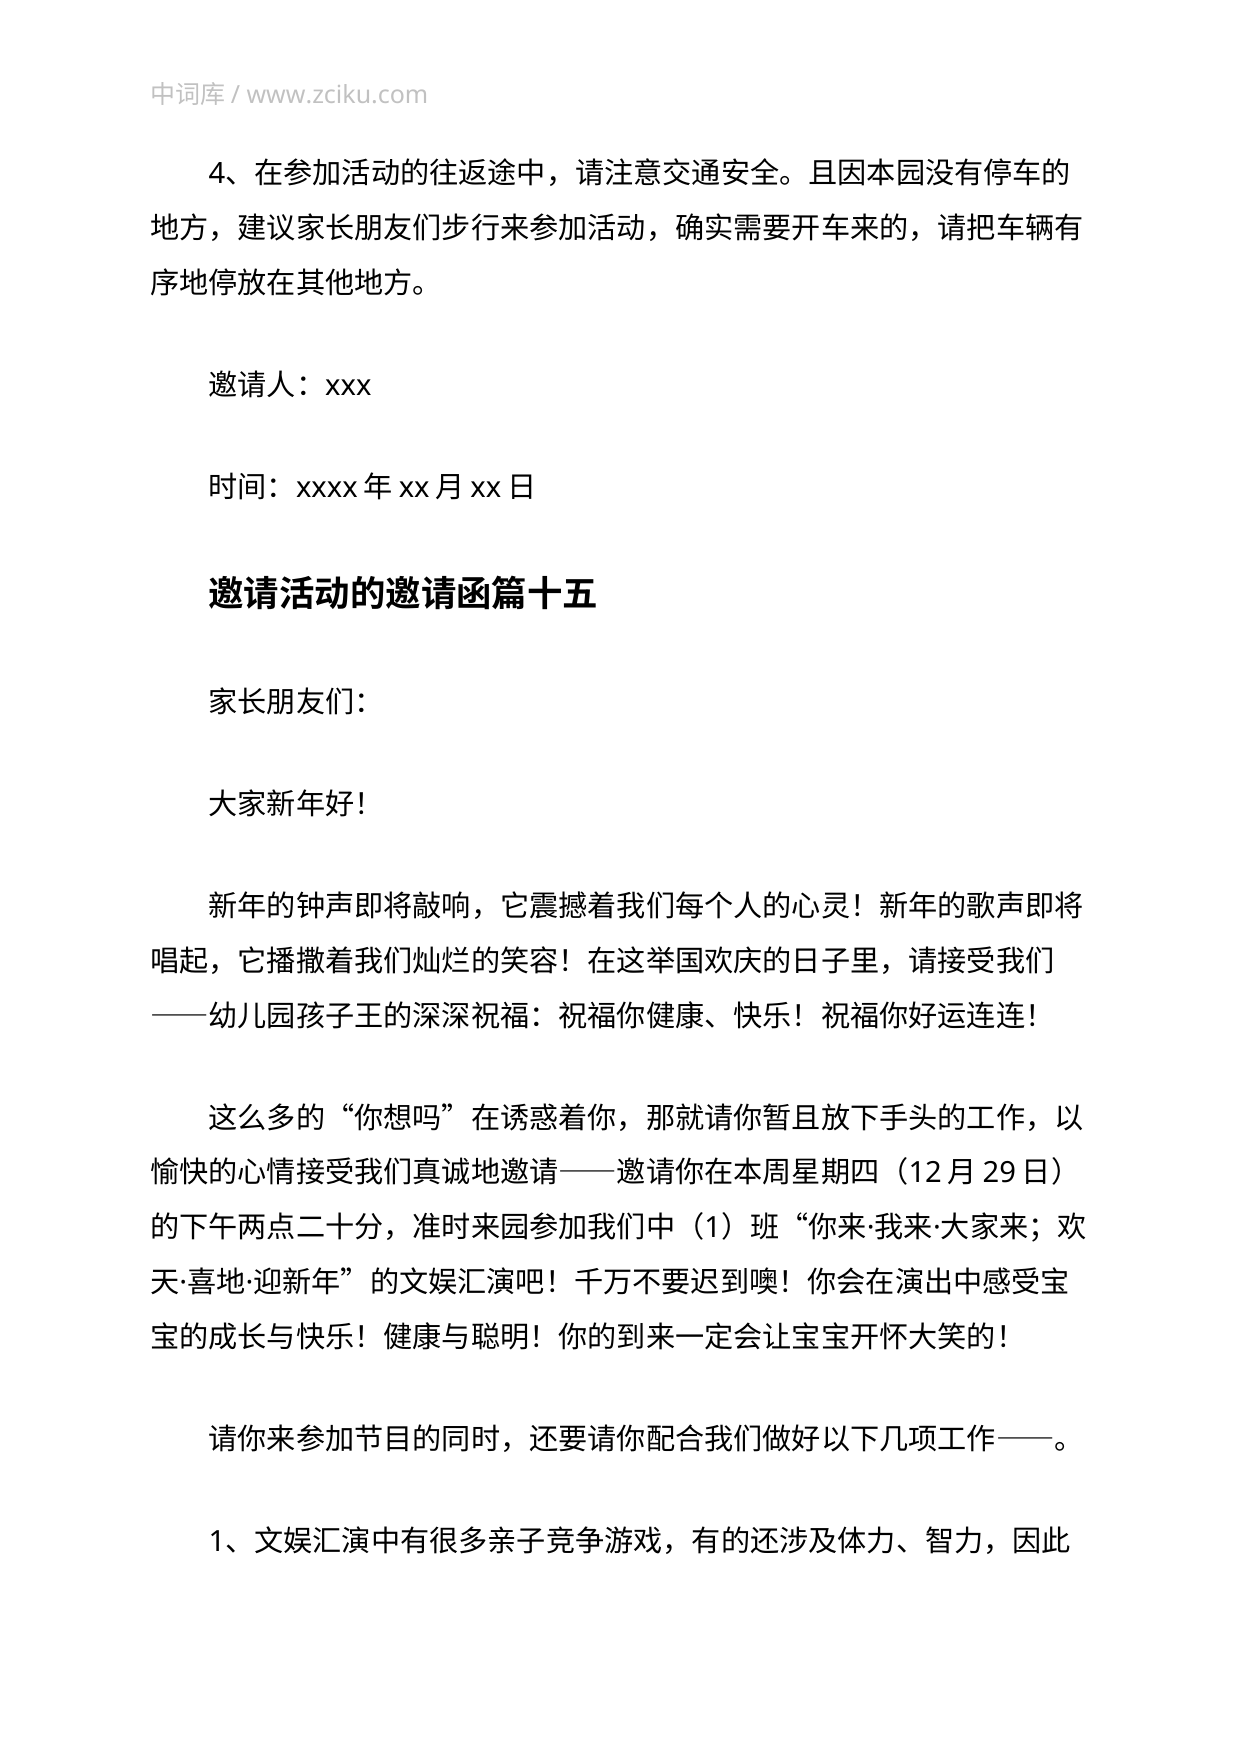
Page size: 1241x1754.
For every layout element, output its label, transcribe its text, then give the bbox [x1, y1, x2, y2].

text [150, 1518, 1090, 1560]
text 邀请活动的邀请函篇十五 [150, 566, 1090, 617]
text 这么多的“你想吗”在诱惑着你，那就请你暂且放下手头的工作，以愉快的心情接受我们真诚地邀请——邀请你在本周星期四（12月29日）的下午两点二十分，准时来园参加我们中（1）班“你来·我来·大家来；欢天·喜地·迎新年”的文娱汇演吧！千万不要迟到噢！你会在演出中感受宝宝的成长与快乐！健康与聪明！你的到来一定会让宝宝开怀大笑的！ [150, 1094, 1090, 1356]
text 大家新年好！ [150, 781, 1090, 823]
text 4、在参加活动的往返途中，请注意交通安全。且因本园没有停车的地方，建议家长朋友们步行来参加活动，确实需要开车来的，请把车辆有序地停放在其他地方。 [150, 150, 1090, 302]
text 新年的钟声即将敲响，它震撼着我们每个人的心灵！新年的歌声即将唱起，它播撒着我们灿烂的笑容！在这举国欢庆的日子里，请接受我们——幼儿园孩子王的深深祝福：祝福你健康、快乐！祝福你好运连连！ [150, 883, 1090, 1035]
text 请你来参加节目的同时，还要请你配合我们做好以下几项工作——。 [150, 1416, 1090, 1458]
text 家长朋友们： [150, 679, 1090, 721]
text 时间：xxxx年xx月xx日 [150, 464, 1090, 506]
text 邀请人：xxx [150, 362, 1090, 404]
